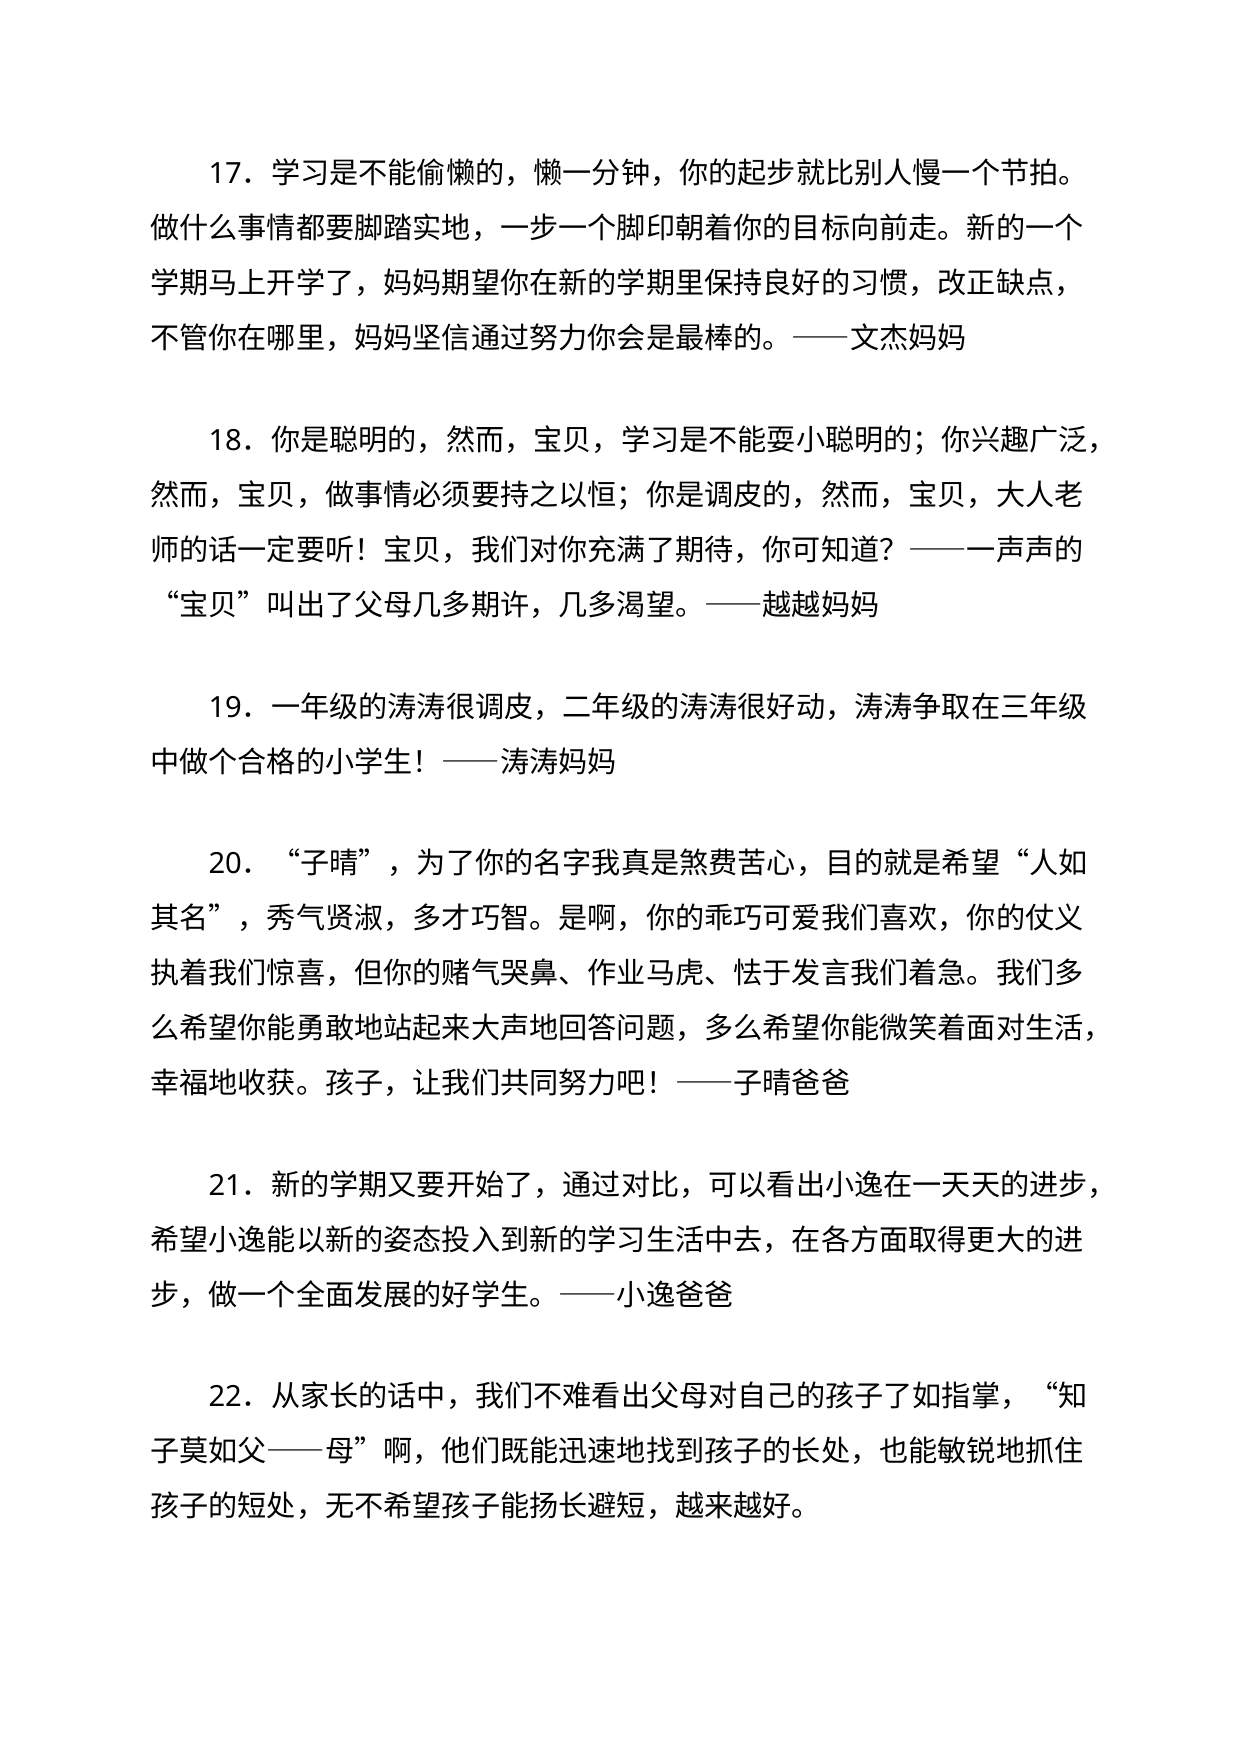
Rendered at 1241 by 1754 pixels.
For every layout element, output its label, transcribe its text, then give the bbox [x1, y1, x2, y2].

text 20．“子晴”，为了你的名字我真是煞费苦心，目的就是希望“人如其名”，秀气贤淑，多才巧智。是啊，你的乖巧可爱我们喜欢，你的仗义执着我们惊喜，但你的赌气哭鼻、作业马虎、怯于发言我们着急。我们多么希望你能勇敢地站起来大声地回答问题，多么希望你能微笑着面对生活，幸福地收获。孩子，让我们共同努力吧！——子晴爸爸 [150, 840, 1090, 1102]
text 17．学习是不能偷懒的，懒一分钟，你的起步就比别人慢一个节拍。做什么事情都要脚踏实地，一步一个脚印朝着你的目标向前走。新的一个学期马上开学了，妈妈期望你在新的学期里保持良好的习惯，改正缺点，不管你在哪里，妈妈坚信通过努力你会是最棒的。——文杰妈妈 [150, 150, 1090, 357]
text 19．一年级的涛涛很调皮，二年级的涛涛很好动，涛涛争取在三年级中做个合格的小学生！——涛涛妈妈 [150, 683, 1090, 780]
text 18．你是聪明的，然而，宝贝，学习是不能耍小聪明的；你兴趣广泛，然而，宝贝，做事情必须要持之以恒；你是调皮的，然而，宝贝，大人老师的话一定要听！宝贝，我们对你充满了期待，你可知道？——一声声的“宝贝”叫出了父母几多期许，几多渴望。——越越妈妈 [150, 417, 1090, 624]
text 21．新的学期又要开始了，通过对比，可以看出小逸在一天天的进步，希望小逸能以新的姿态投入到新的学习生活中去，在各方面取得更大的进步，做一个全面发展的好学生。——小逸爸爸 [150, 1161, 1090, 1313]
text 22．从家长的话中，我们不难看出父母对自己的孩子了如指掌，“知子莫如父——母”啊，他们既能迅速地找到孩子的长处，也能敏锐地抓住孩子的短处，无不希望孩子能扬长避短，越来越好。 [150, 1373, 1090, 1525]
